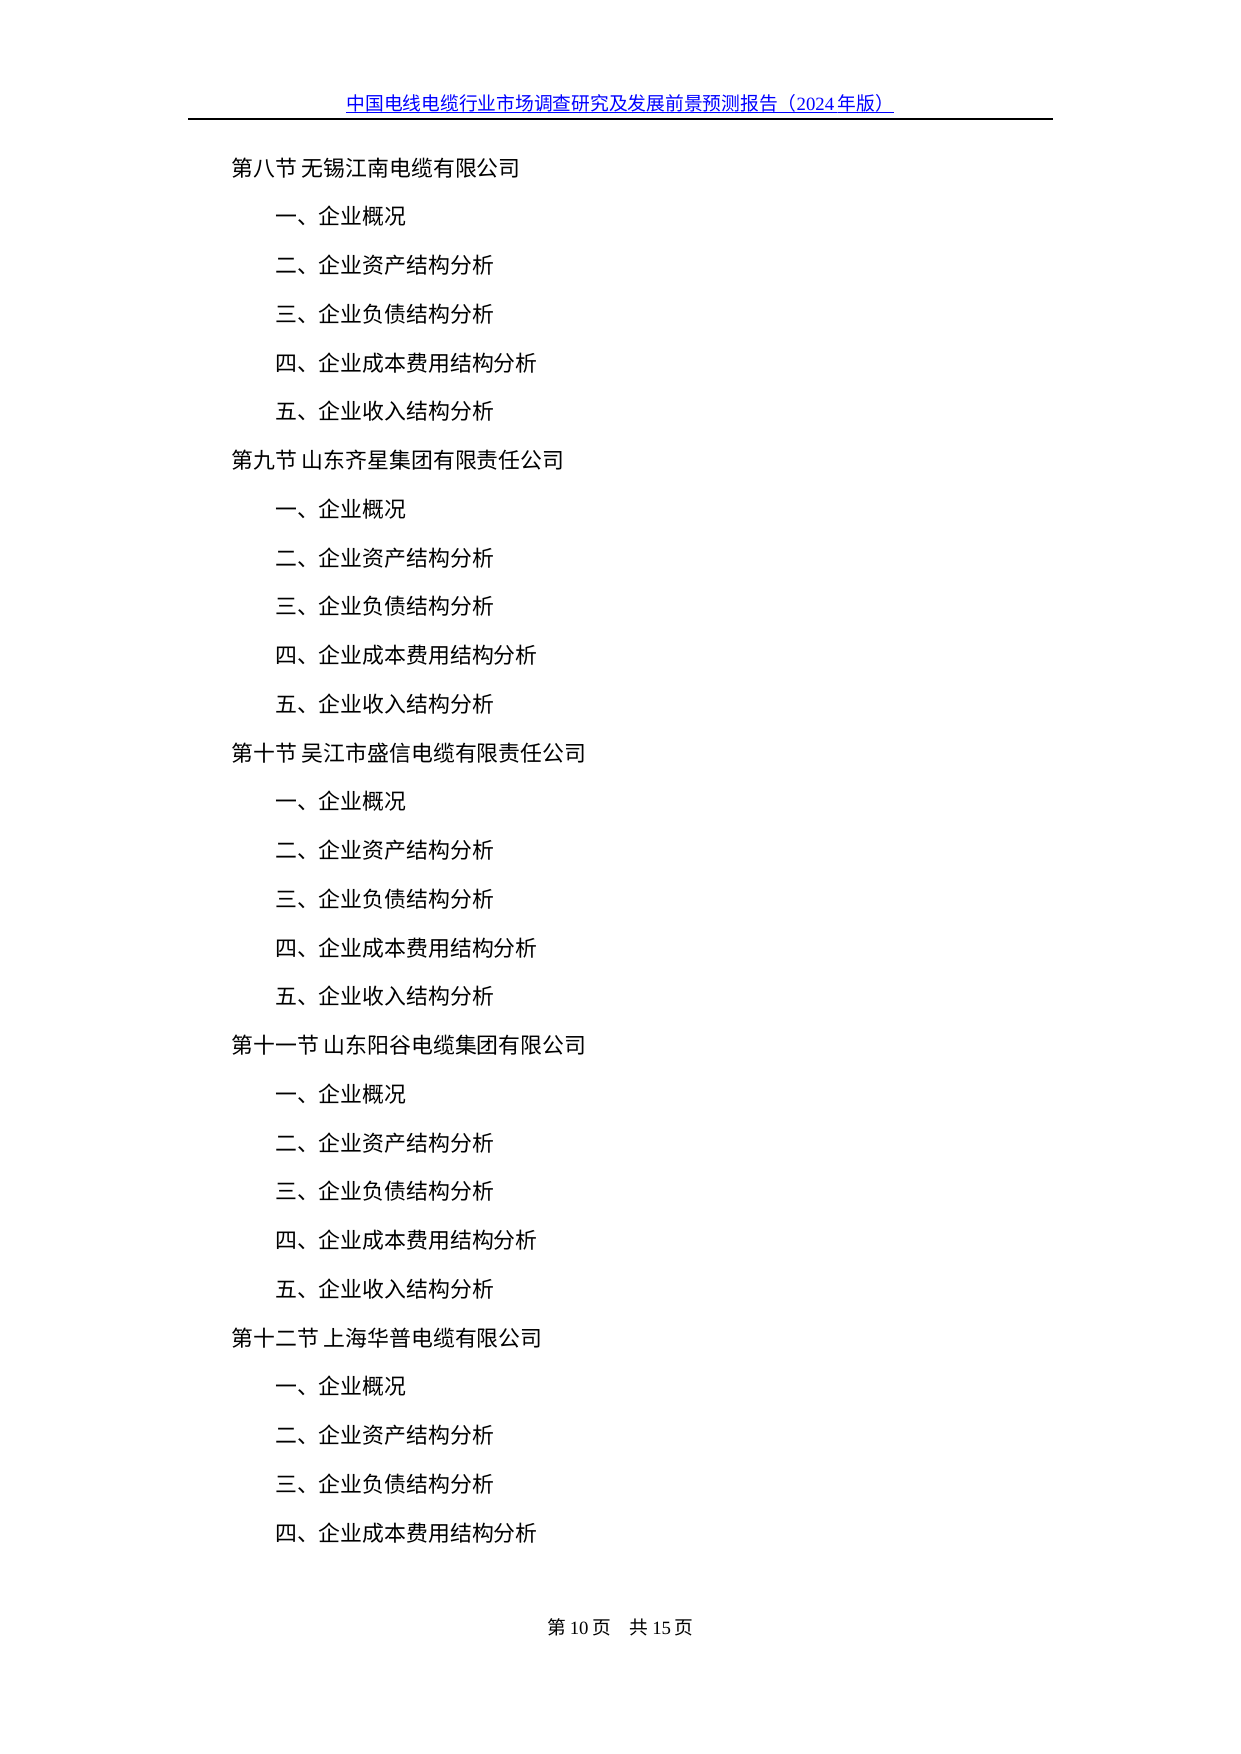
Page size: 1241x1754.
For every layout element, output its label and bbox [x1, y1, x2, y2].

text [187, 150, 1053, 1548]
